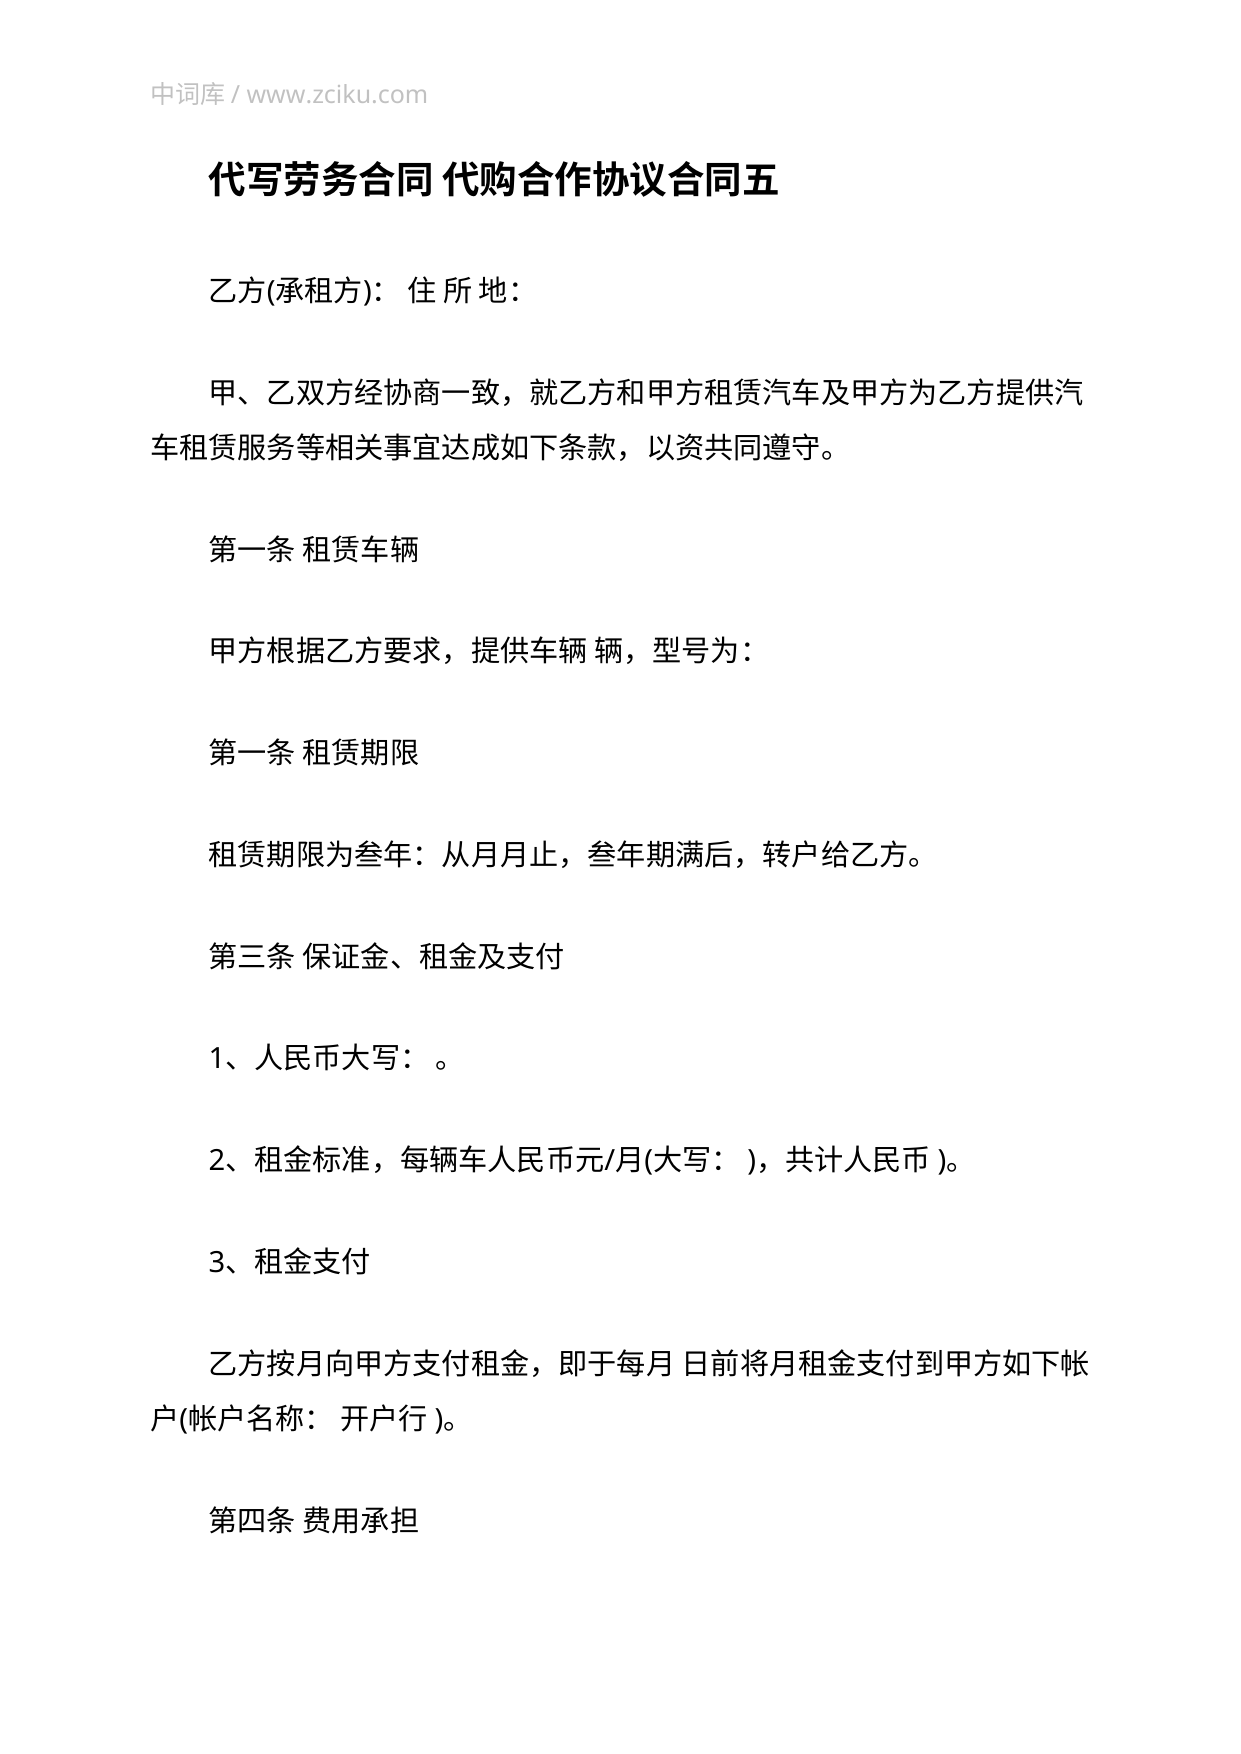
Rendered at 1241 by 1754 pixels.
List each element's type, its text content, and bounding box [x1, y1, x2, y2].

text 第一条 租赁期限 [150, 729, 1090, 772]
text 第四条 费用承担 [150, 1498, 1090, 1540]
text 2、租金标准，每辆车人民币元/月(大写： )，共计人民币 )。 [150, 1137, 1090, 1179]
text 乙方(承租方)： 住 所 地： [150, 267, 1090, 310]
text 第三条 保证金、租金及支付 [150, 933, 1090, 975]
text 代写劳务合同 代购合作协议合同五 [150, 150, 1090, 204]
text 甲方根据乙方要求，提供车辆 辆，型号为： [150, 628, 1090, 670]
text 甲、乙双方经协商一致，就乙方和甲方租赁汽车及甲方为乙方提供汽车租赁服务等相关事宜达成如下条款，以资共同遵守。 [150, 369, 1090, 467]
text 第一条 租赁车辆 [150, 526, 1090, 568]
text 1、人民币大写： 。 [150, 1035, 1090, 1077]
text 乙方按月向甲方支付租金，即于每月 日前将月租金支付到甲方如下帐户(帐户名称： 开户行 )。 [150, 1341, 1090, 1438]
text 租赁期限为叁年：从月月止，叁年期满后，转户给乙方。 [150, 831, 1090, 874]
text 3、租金支付 [150, 1239, 1090, 1281]
